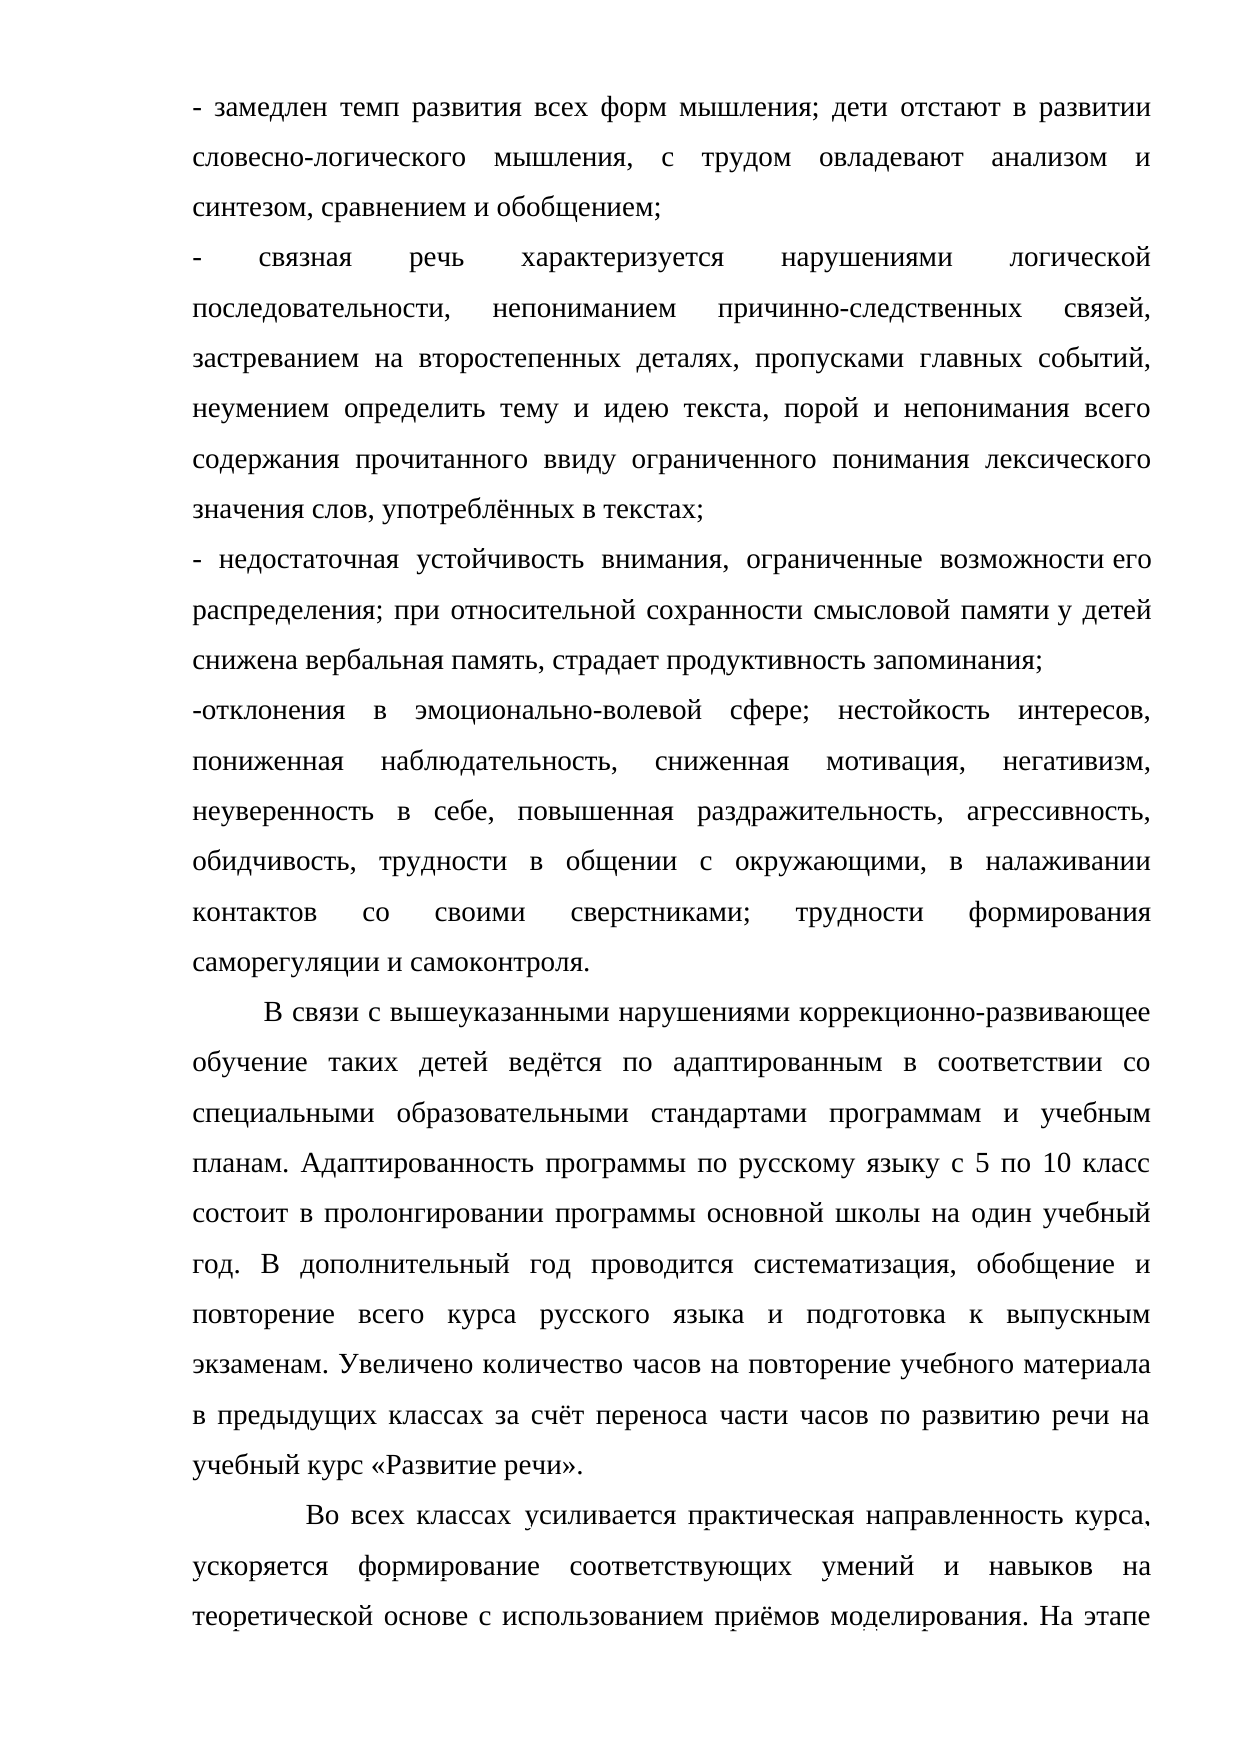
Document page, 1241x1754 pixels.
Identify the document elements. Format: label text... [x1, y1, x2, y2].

text -отклонения в эмоционально-волевой сфере; нестойкость интересов, пониженная наблюдательность, сниженная мотивация, негативизм, неуверенность в себе, повышенная раздражительность, агрессивность, обидчивость, трудности в общении с окружающими, в налаживании контактов со своими сверстниками; трудности формирования саморегуляции и самоконтроля. [192, 692, 1152, 977]
text В связи с вышеуказанными нарушениями коррекционно-развивающее обучение таких детей ведётся по адаптированным в соответствии со специальными образовательными стандартами программам и учебным планам. Адаптированность программы по русскому языку с 5 по 10 класс состоит в пролонгировании программы основной школы на один учебный год. В дополнительный год проводится систематизация, обобщение и повторение всего курса русского языка и подготовка к выпускным экзаменам. Увеличено количество часов на повторение учебного материала в предыдущих классах за счёт переноса части часов по развитию речи на учебный курс «Развитие речи». [192, 994, 1152, 1481]
text - недостаточная устойчивость внимания, ограниченные возможности его распределения; при относительной сохранности смысловой памяти у детей снижена вербальная память, страдает продуктивность запоминания; [192, 541, 1152, 676]
text - замедлен темп развития всех форм мышления; дети отстают в развитии словесно-логического мышления, с трудом овладевают анализом и синтезом, сравнением и обобщением; [192, 89, 1152, 223]
text - связная речь характеризуется нарушениями логической последовательности, непониманием причинно-следственных связей, застреванием на второстепенных деталях, пропусками главных событий, неумением определить тему и идею текста, порой и непонимания всего содержания прочитанного ввиду ограниченного понимания лексического значения слов, употреблённых в текстах; [192, 239, 1152, 525]
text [192, 1497, 1152, 1632]
